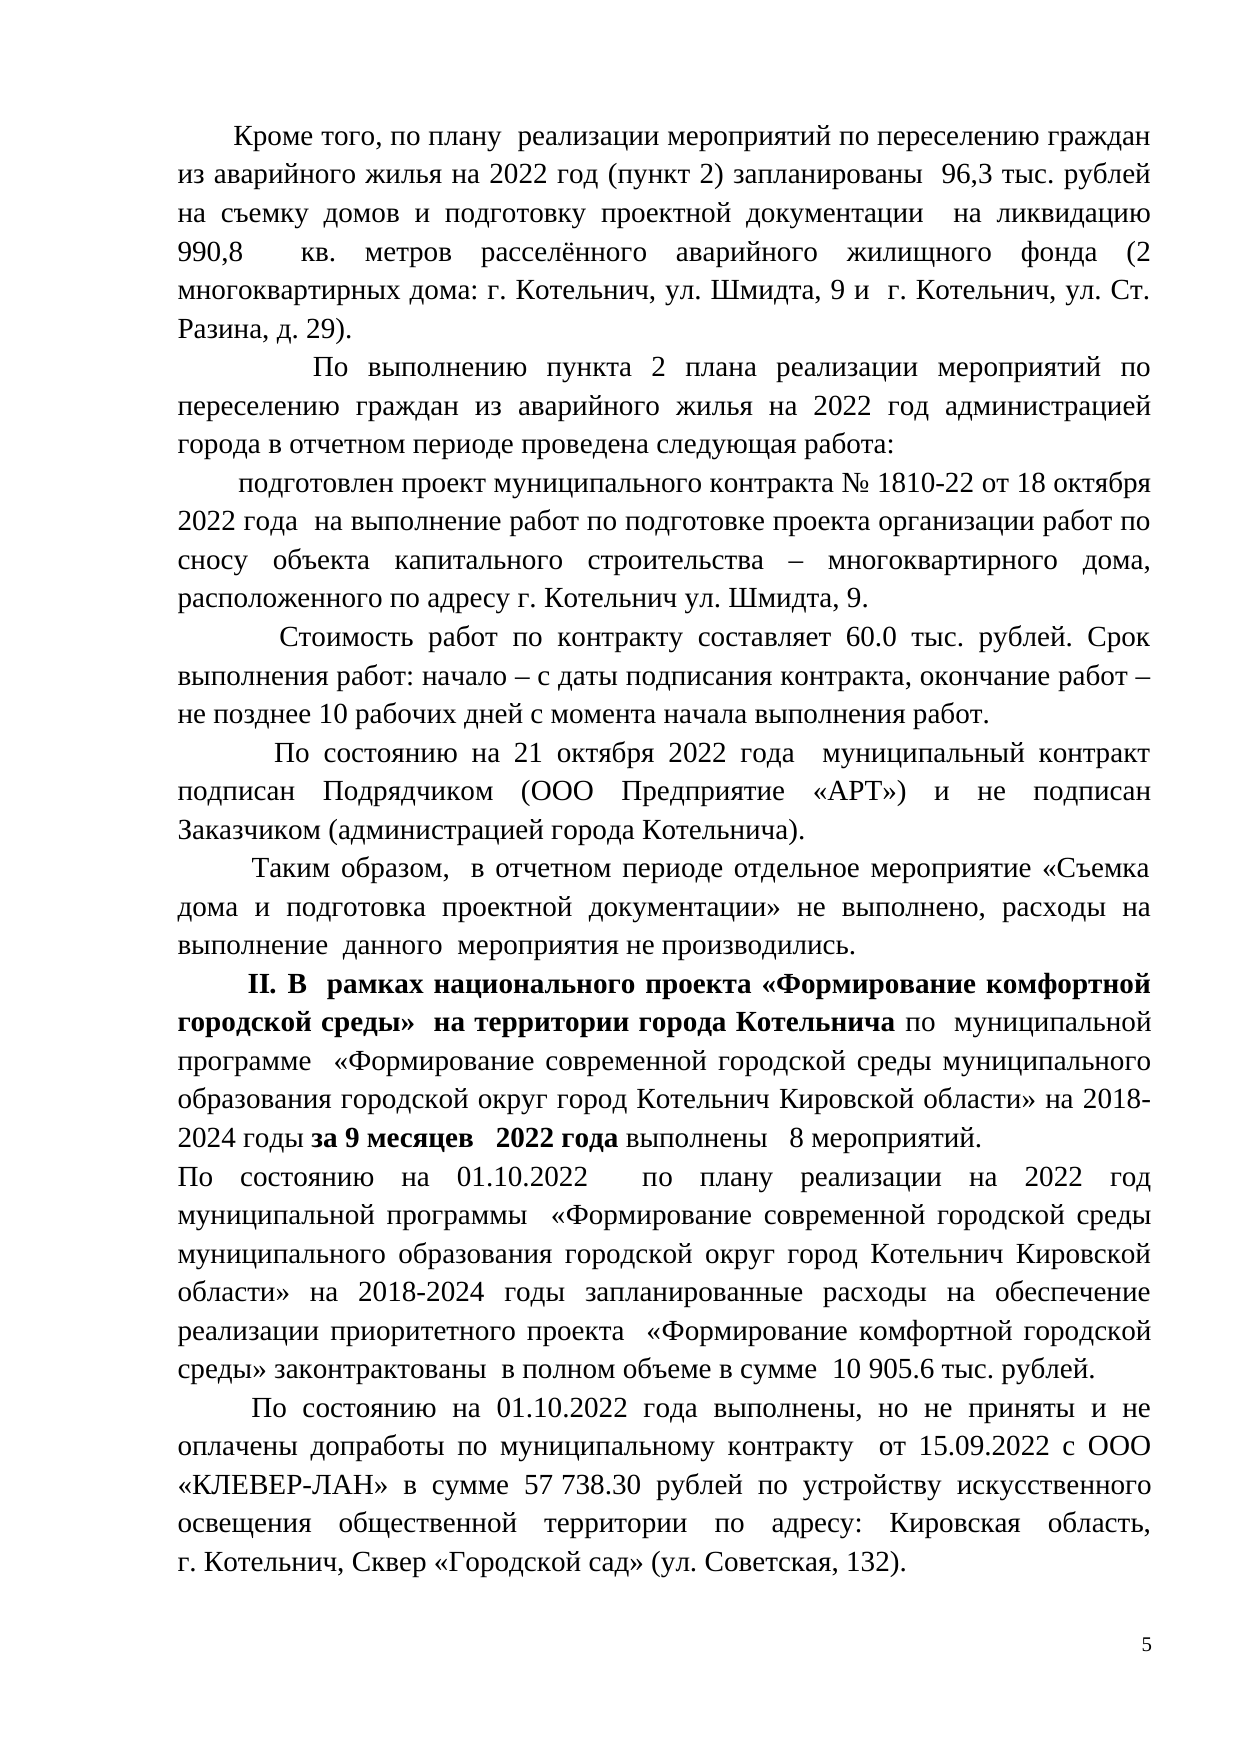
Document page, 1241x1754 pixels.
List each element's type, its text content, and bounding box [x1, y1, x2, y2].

text II. В рамках национального проекта «Формирование комфортной городской среды» на территории города Котельнича по муниципальной программе «Формирование современной городской среды муниципального образования городской округ город Котельнич Кировской области» на 2018-2024 годы за 9 месяцев 2022 года выполнены 8 мероприятий. [177, 966, 1152, 1154]
text Кроме того, по плану реализации мероприятий по переселению граждан из аварийного жилья на 2022 год (пункт 2) запланированы 96,3 тыс. рублей на съемку домов и подготовку проектной документации на ликвидацию 990,8 кв. метров расселённого аварийного жилищного фонда (2 многоквартирных дома: г. Котельнич, ул. Шмидта, 9 и г. Котельнич, ул. Ст. Разина, д. 29). [177, 118, 1152, 344]
text подготовлен проект муниципального контракта № 1810-22 от 18 октября 2022 года на выполнение работ по подготовке проекта организации работ по сносу объекта капитального строительства – многоквартирного дома, расположенного по адресу г. Котельнич ул. Шмидта, 9. [177, 465, 1152, 614]
text По состоянию на 01.10.2022 года выполнены, но не приняты и не оплачены допработы по муниципальному контракту от 15.09.2022 с ООО «КЛЕВЕР-ЛАН» в сумме 57 738.30 рублей по устройству искусственного освещения общественной территории по адресу: Кировская область, г. Котельнич, Сквер «Городской сад» (ул. Советская, 132). [177, 1390, 1152, 1578]
text Стоимость работ по контракту составляет 60.0 тыс. рублей. Срок выполнения работ: начало – с даты подписания контракта, окончание работ – не позднее 10 рабочих дней с момента начала выполнения работ. [177, 619, 1152, 730]
text По выполнению пункта 2 плана реализации мероприятий по переселению граждан из аварийного жилья на 2022 год администрацией города в отчетном периоде проведена следующая работа: [177, 349, 1152, 460]
text Таким образом, в отчетном периоде отдельное мероприятие «Съемка дома и подготовка проектной документации» не выполнено, расходы на выполнение данного мероприятия не производились. [177, 850, 1152, 961]
text По состоянию на 21 октября 2022 года муниципальный контракт подписан Подрядчиком (ООО Предприятие «АРТ») и не подписан Заказчиком (администрацией города Котельнича). [177, 735, 1152, 845]
text По состоянию на 01.10.2022 по плану реализации на 2022 год муниципальной программы «Формирование современной городской среды муниципального образования городской округ город Котельнич Кировской области» на 2018-2024 годы запланированные расходы на обеспечение реализации приоритетного проекта «Формирование комфортной городской среды» законтрактованы в полном объеме в сумме 10 905.6 тыс. рублей. [177, 1159, 1152, 1385]
